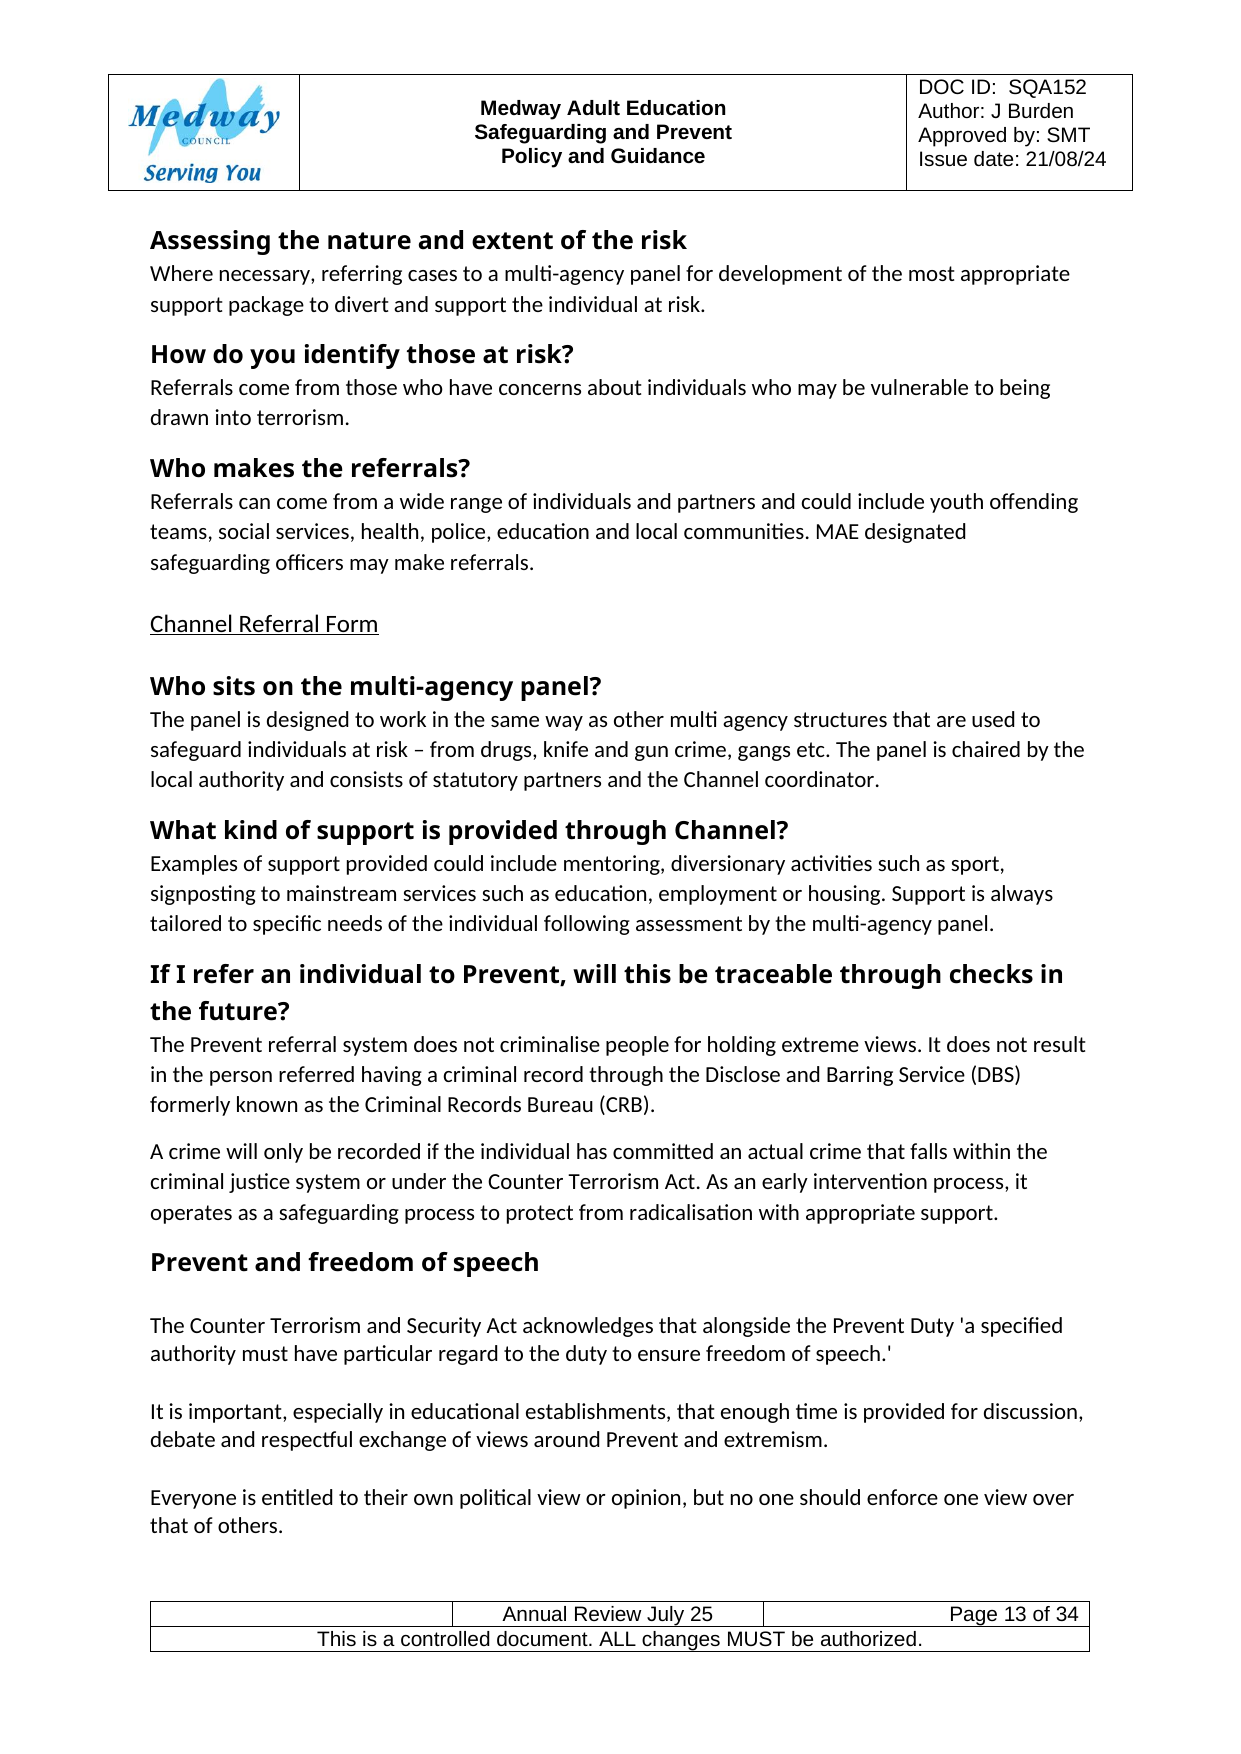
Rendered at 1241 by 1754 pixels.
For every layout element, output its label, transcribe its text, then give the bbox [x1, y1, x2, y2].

text Referrals come from those who have concerns about individuals who may be vulnerable to being drawn into terrorism. [150, 373, 1090, 432]
text Everyone is entitled to their own political view or opinion, but no one should enforce one view over that of others. [150, 1483, 1090, 1539]
subtitle Assessing the nature and extent of the risk [150, 223, 1090, 257]
subtitle What kind of support is provided through Channel? [150, 812, 1090, 846]
text It is important, especially in educational establishments, that enough time is provided for discussion, debate and respectful exchange of views around Prevent and extremism. [150, 1397, 1090, 1453]
text Channel Referral Form [150, 608, 1090, 638]
text The panel is designed to work in the same way as other multi agency structures that are used to safeguard individuals at risk – from drugs, knife and gun crime, gangs etc. The panel is chaired by the local authority and consists of statutory partners and the Channel coordinator. [150, 705, 1090, 793]
text The Counter Terrorism and Security Act acknowledges that alongside the Prevent Duty 'a specified authority must have particular regard to the duty to ensure freedom of speech.' [150, 1311, 1090, 1367]
subtitle If I refer an individual to Prevent, will this be traceable through checks in the future? [150, 956, 1090, 1027]
text Examples of support provided could include mentoring, diversionary activities such as sport, signposting to mainstream services such as education, employment or housing. Support is always tailored to specific needs of the individual following assessment by the multi-agency panel. [150, 849, 1090, 938]
text Referrals can come from a wide range of individuals and partners and could include youth offending teams, social services, health, police, education and local communities. MAE designated safeguarding officers may make referrals. [150, 487, 1090, 576]
subtitle How do you identify those at risk? [150, 337, 1090, 371]
text A crime will only be recorded if the individual has committed an actual crime that falls within the criminal justice system or under the Counter Terrorism Act. As an early intervention process, it operates as a safeguarding process to protect from radicalisation with appropriate support. [150, 1137, 1090, 1226]
subtitle Who sits on the multi-agency panel? [150, 668, 1090, 702]
subtitle Prevent and freedom of speech [150, 1244, 1090, 1279]
picture [128, 78, 280, 183]
subtitle Who makes the referrals? [150, 450, 1090, 484]
text The Prevent referral system does not criminalise people for holding extreme views. It does not result in the person referred having a criminal record through the Disclose and Barring Service (DBS) formerly known as the Criminal Records Bureau (CRB). [150, 1030, 1090, 1118]
text Where necessary, referring cases to a multi-agency panel for development of the most appropriate support package to divert and support the individual at risk. [150, 259, 1090, 318]
